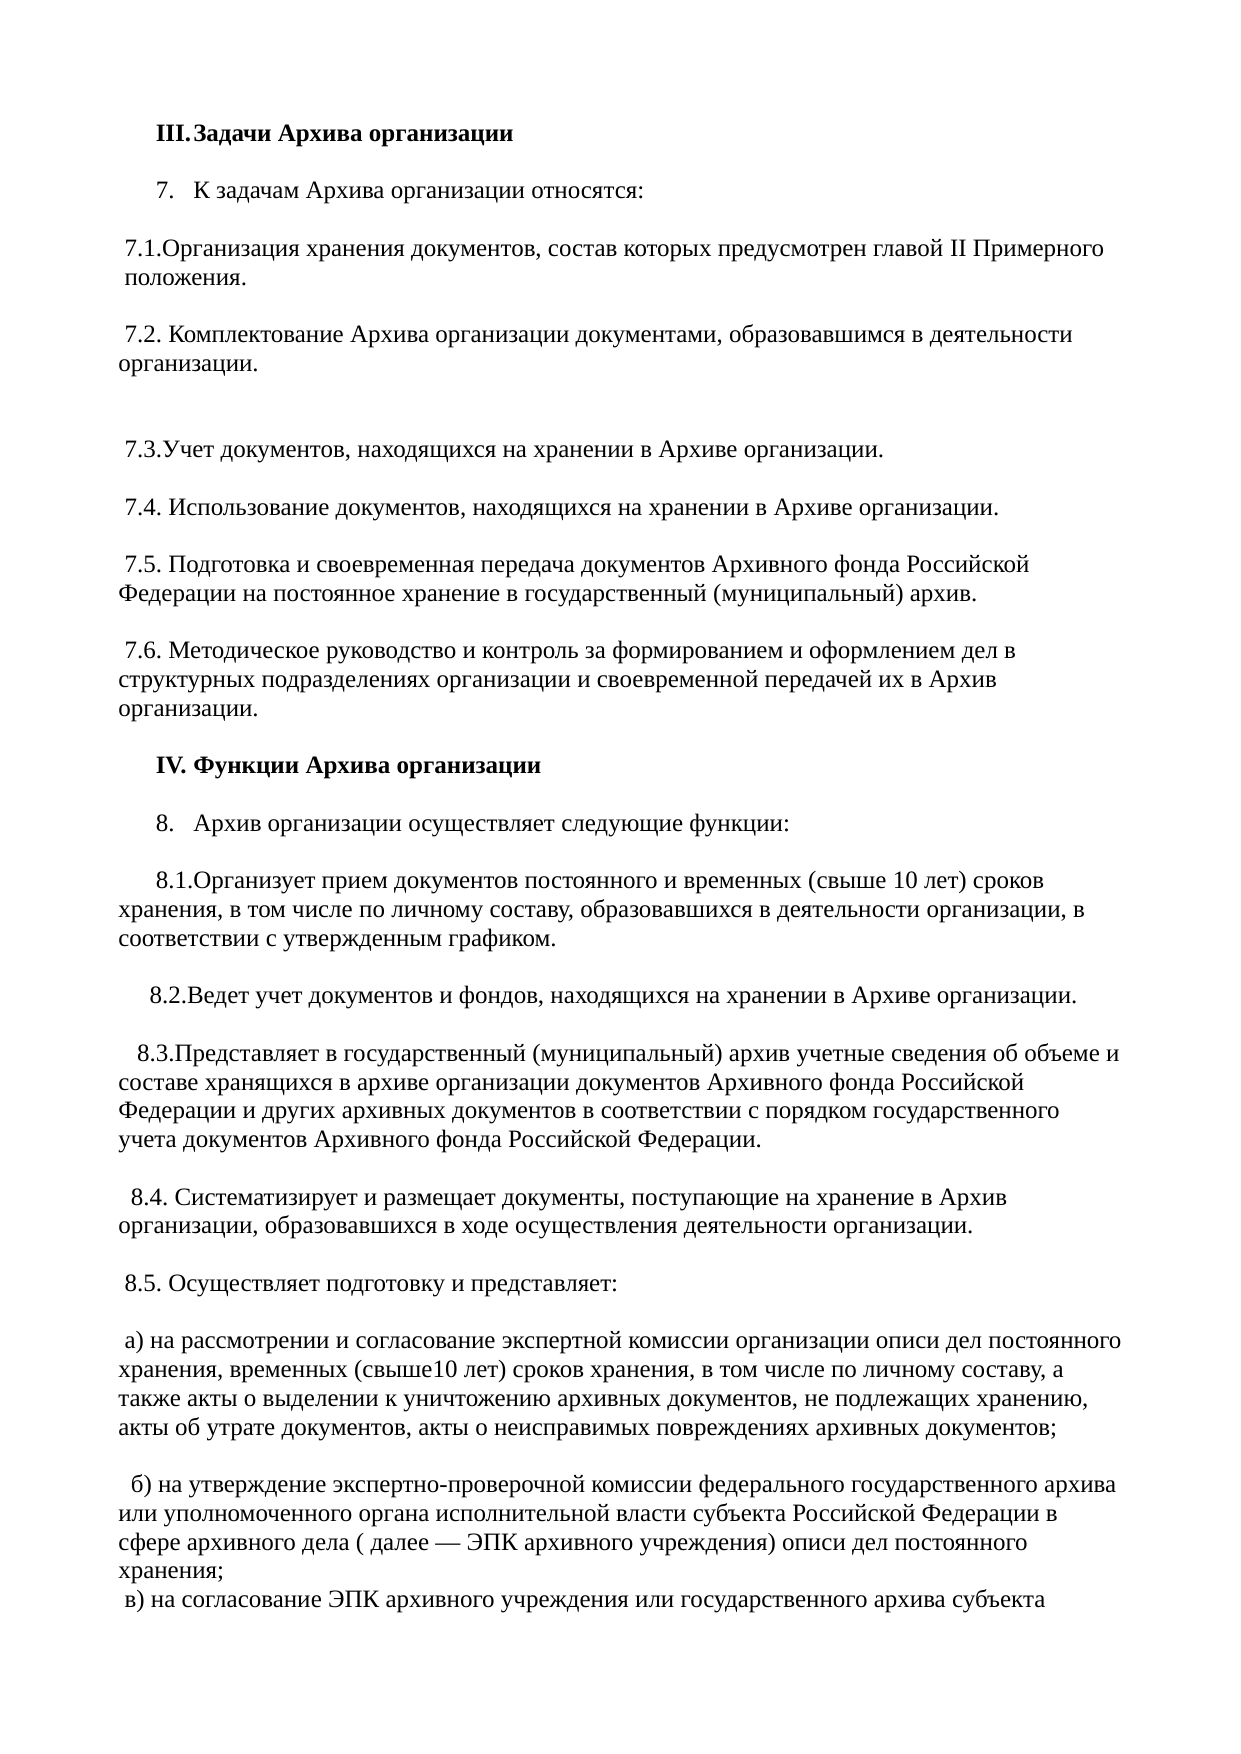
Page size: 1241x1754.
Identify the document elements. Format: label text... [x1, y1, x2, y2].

list Задачи Архива организации [156, 118, 1122, 147]
text б) на утверждение экспертно-проверочной комиссии федерального государственного архива или уполномоченного органа исполнительной власти субъекта Российской Федерации в сфере архивного дела ( далее — ЭПК архивного учреждения) описи дел постоянного хранения; [118, 1469, 1122, 1584]
text 8.4. Систематизирует и размещает документы, поступающие на хранение в Архив организации, образовавшихся в ходе осуществления деятельности организации. [118, 1182, 1122, 1239]
list Функции Архива организации [156, 751, 1122, 779]
text 8.2.Ведет учет документов и фондов, находящихся на хранении в Архиве организации. [118, 981, 1122, 1009]
text положения. [118, 262, 1122, 291]
text 7.1.Организация хранения документов, состав которых предусмотрен главой II Примерного [118, 233, 1122, 262]
text 8.5. Осуществляет подготовку и представляет: [118, 1268, 1122, 1297]
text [118, 1584, 1122, 1613]
text 7.4. Использование документов, находящихся на хранении в Архиве организации. [118, 492, 1122, 521]
text 7.3.Учет документов, находящихся на хранении в Архиве организации. [118, 434, 1122, 463]
text 7.6. Методическое руководство и контроль за формированием и оформлением дел в структурных подразделениях организации и своевременной передачей их в Архив организации. [118, 636, 1122, 722]
text 7.5. Подготовка и своевременная передача документов Архивного фонда Российской Федерации на постоянное хранение в государственный (муниципальный) архив. [118, 549, 1122, 607]
text 7.2. Комплектование Архива организации документами, образовавшимся в деятельности организации. [118, 319, 1122, 377]
text 8.1.Организует прием документов постоянного и временных (свыше 10 лет) сроков хранения, в том числе по личному составу, образовавшихся в деятельности организации, в соответствии с утвержденным графиком. [118, 866, 1122, 952]
list К задачам Архива организации относятся: [156, 176, 1122, 204]
text а) на рассмотрении и согласование экспертной комиссии организации описи дел постоянного хранения, временных (свыше10 лет) сроков хранения, в том числе по личному составу, а также акты о выделении к уничтожению архивных документов, не подлежащих хранению, акты об утрате документов, акты о неисправимых повреждениях архивных документов; [118, 1326, 1122, 1441]
text 8.3.Представляет в государственный (муниципальный) архив учетные сведения об объеме и составе хранящихся в архиве организации документов Архивного фонда Российской Федерации и других архивных документов в соответствии с порядком государственного учета документов Архивного фонда Российской Федерации. [118, 1038, 1122, 1153]
list Архив организации осуществляет следующие функции: [156, 808, 1122, 837]
